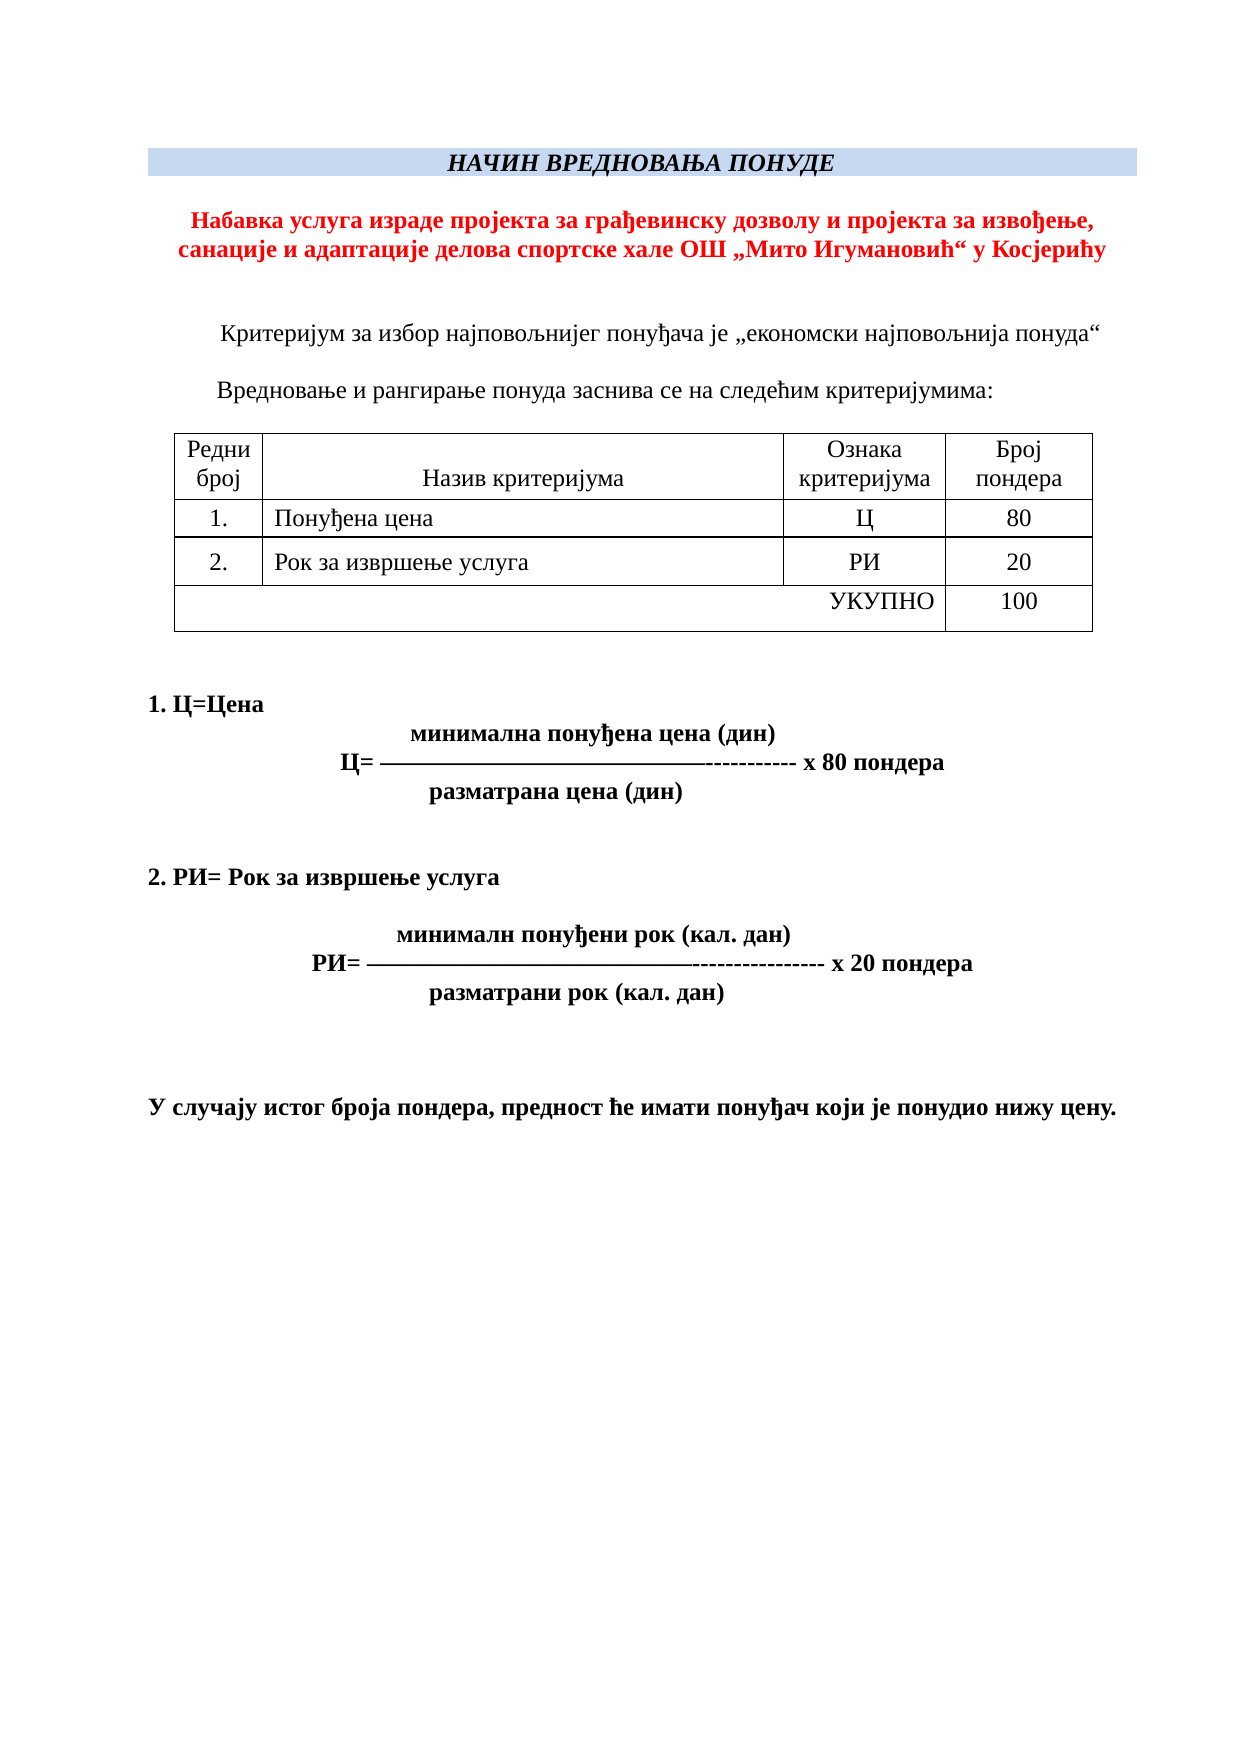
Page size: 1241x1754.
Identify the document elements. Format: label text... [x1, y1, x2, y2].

table_cell 20 [946, 538, 1092, 585]
table_cell 100 [946, 586, 1092, 631]
text минималн понуђени рок (кал. дан) [148, 919, 1137, 948]
table_cell Рок за извршење услуга [263, 538, 783, 585]
text РИ= ––––––––––––––––––––––––––---------------- x 20 пондера [148, 948, 1137, 977]
table_cell 80 [946, 500, 1092, 536]
text Набавка услуга израде пројекта за грађевинску дозволу и пројекта за извођење, санације и адаптације делова спортске хале ОШ „Мито Игумановић“ у Косјерићу [148, 205, 1137, 263]
table_header Број пондера [946, 434, 1092, 498]
table_cell 1. [175, 500, 262, 536]
table_cell РИ [784, 538, 945, 585]
text разматрани рок (кал. дан) [148, 977, 1137, 1006]
text У случају истог броја пондера, предност ће имати понуђач који је понудио нижу цену. [148, 1092, 1223, 1121]
text Критеријум за избор најповољнијег понуђача је „економски најповољнија понуда“ [148, 318, 1137, 347]
text разматрана цена (дин) [148, 776, 1137, 804]
table_cell Понуђена цена [263, 500, 783, 536]
text Вредновање и рангирање понуда заснива се на следећим критеријумима: [148, 375, 1137, 404]
text минимална понуђена цена (дин) [148, 718, 1137, 747]
text НАЧИН ВРЕДНОВАЊА ПОНУДЕ [148, 148, 1137, 176]
table_cell 2. [175, 538, 262, 585]
table_cell Ц [784, 500, 945, 536]
table_cell УКУПНО [175, 586, 945, 631]
table_header Назив критеријума [263, 434, 783, 498]
text 2. РИ= Рок за извршење услуга [148, 862, 1137, 891]
table_header Ознака критеријума [784, 434, 945, 498]
text 1. Ц=Цена [148, 689, 1137, 718]
table_header Редни број [175, 434, 262, 498]
text Ц= ––––––––––––––––––––––––––----------- x 80 пондера [148, 747, 1137, 776]
